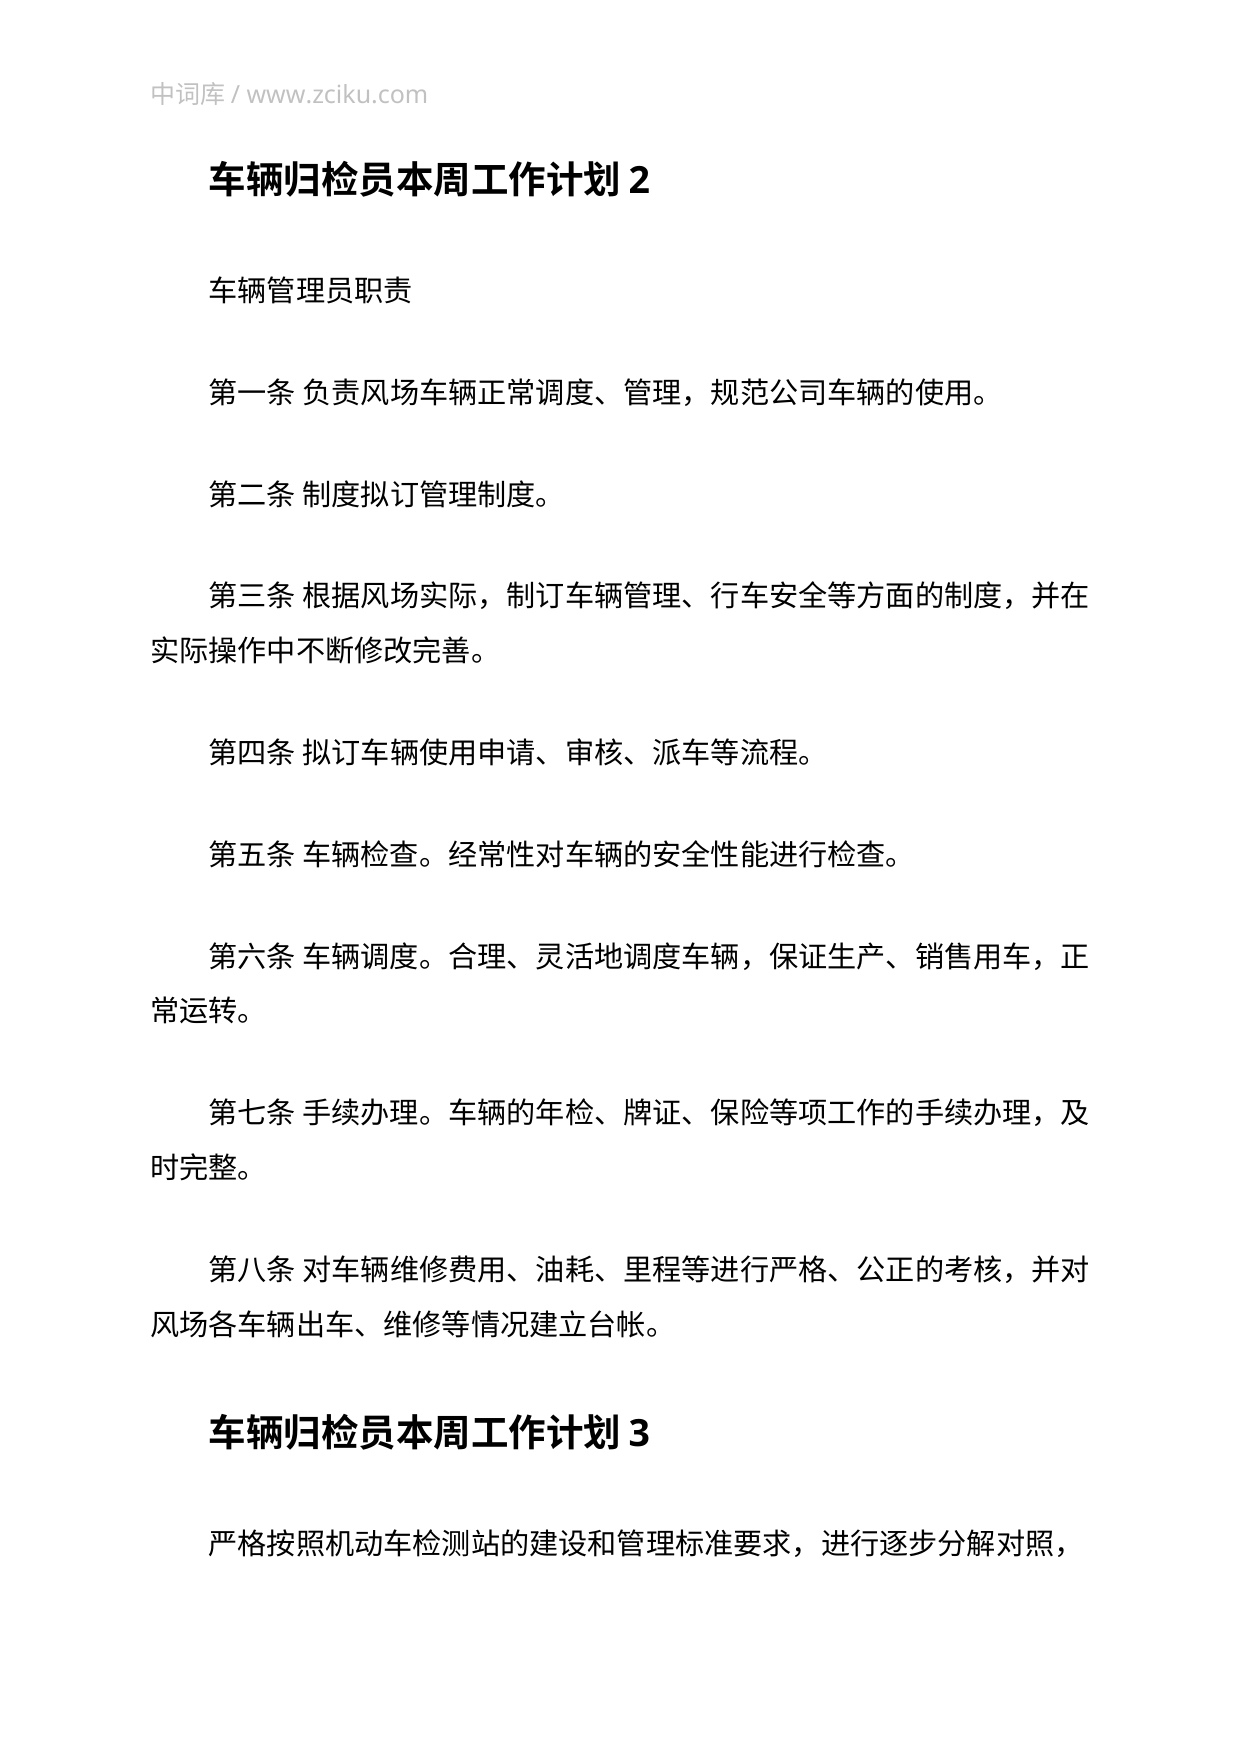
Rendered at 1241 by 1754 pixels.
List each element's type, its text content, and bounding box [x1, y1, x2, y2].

text 车辆归检员本周工作计划3 [150, 1403, 1090, 1458]
text 第六条 车辆调度。合理、灵活地调度车辆，保证生产、销售用车，正常运转。 [150, 933, 1090, 1030]
text 第八条 对车辆维修费用、油耗、里程等进行严格、公正的考核，并对风场各车辆出车、维修等情况建立台帐。 [150, 1246, 1090, 1344]
text 第四条 拟订车辆使用申请、审核、派车等流程。 [150, 729, 1090, 772]
text 车辆管理员职责 [150, 268, 1090, 310]
text 车辆归检员本周工作计划2 [150, 150, 1090, 204]
text 第二条 制度拟订管理制度。 [150, 471, 1090, 513]
text 第一条 负责风场车辆正常调度、管理，规范公司车辆的使用。 [150, 369, 1090, 412]
text 第五条 车辆检查。经常性对车辆的安全性能进行检查。 [150, 831, 1090, 874]
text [150, 1521, 1090, 1563]
text 第三条 根据风场实际，制订车辆管理、行车安全等方面的制度，并在实际操作中不断修改完善。 [150, 573, 1090, 670]
text 第七条 手续办理。车辆的年检、牌证、保险等项工作的手续办理，及时完整。 [150, 1090, 1090, 1187]
